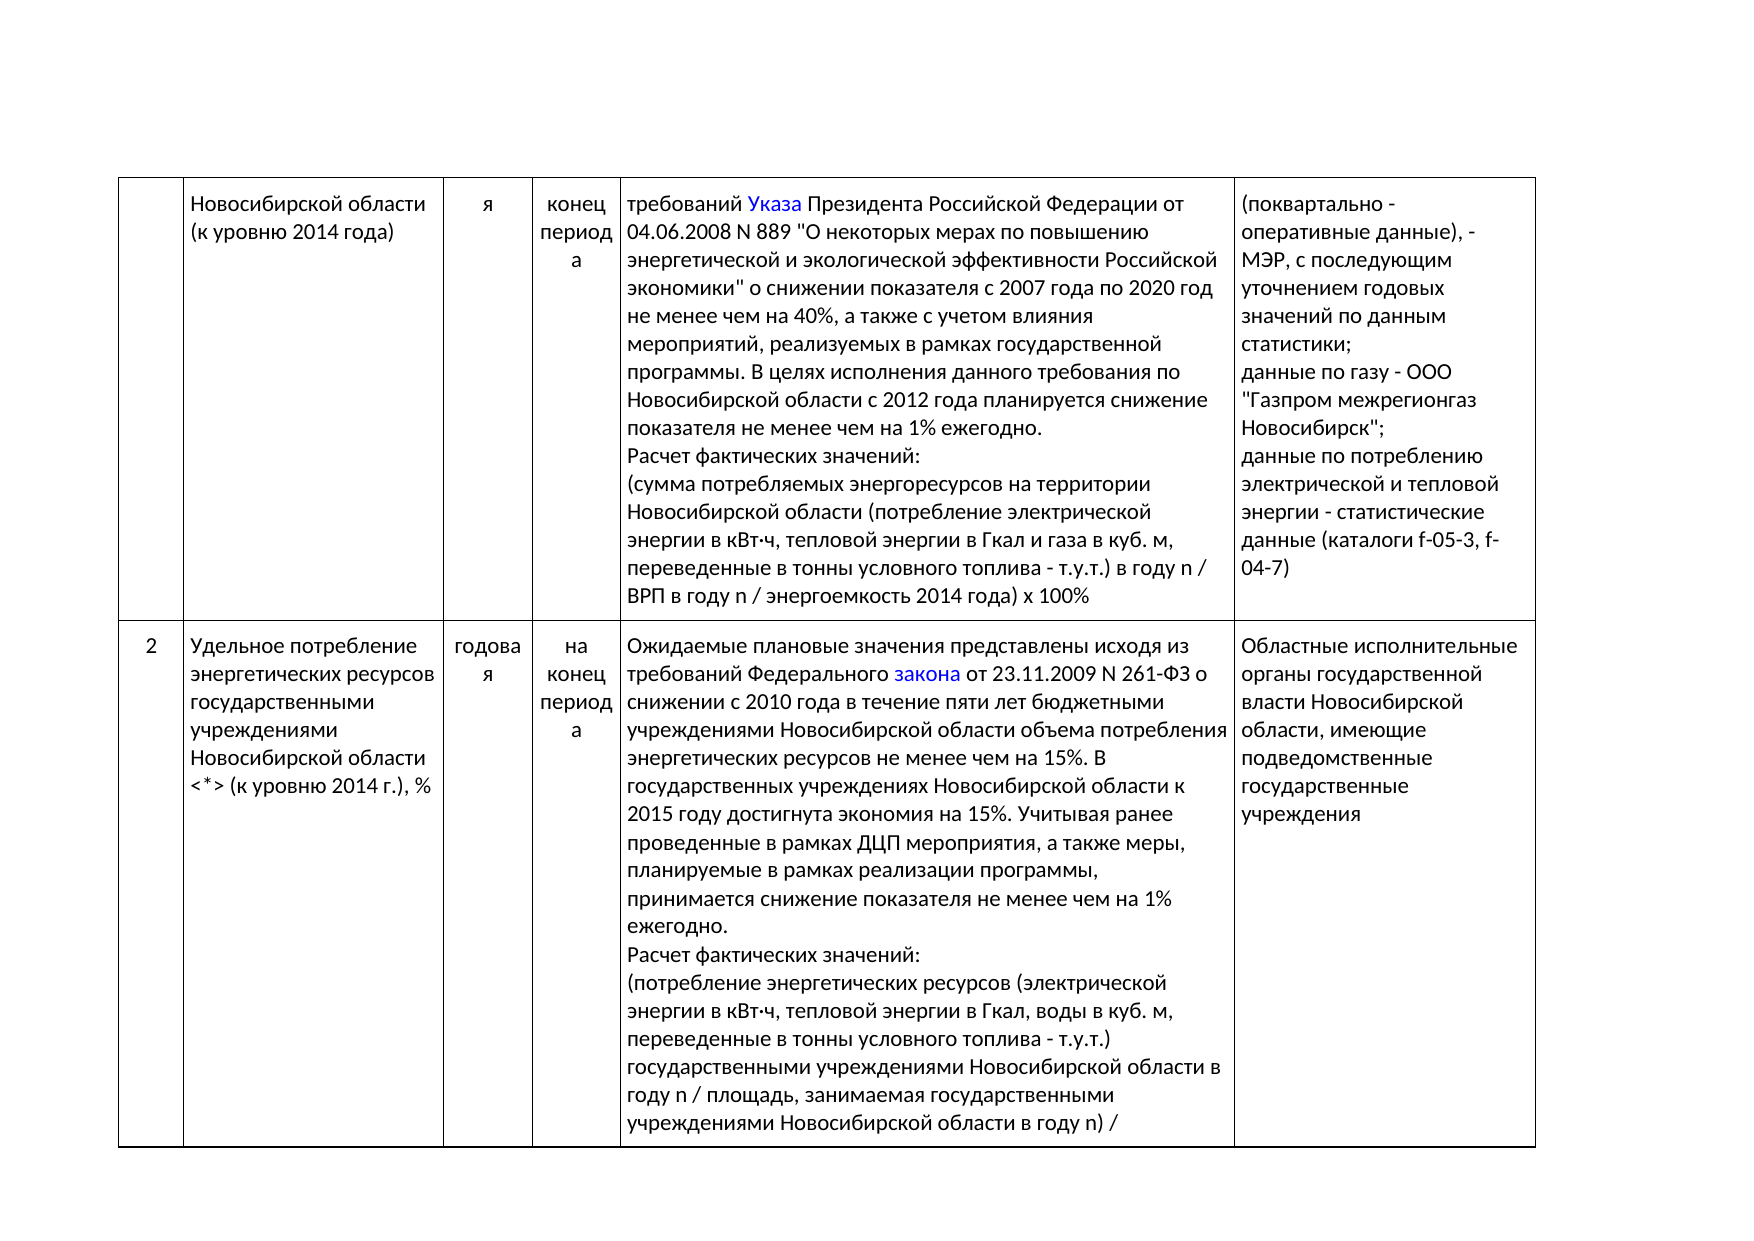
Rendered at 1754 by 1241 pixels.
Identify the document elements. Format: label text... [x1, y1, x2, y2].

table_cell годовая [444, 178, 532, 620]
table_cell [184, 621, 443, 1146]
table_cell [184, 178, 443, 620]
table_cell годовая [444, 621, 532, 1146]
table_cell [1235, 178, 1535, 620]
table_cell на конец периода [533, 621, 620, 1146]
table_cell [621, 621, 1234, 1146]
table_cell на конец периода [533, 178, 620, 620]
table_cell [1235, 621, 1535, 1146]
table_cell 2 [119, 621, 183, 1146]
table_cell 1 [119, 178, 183, 620]
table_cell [621, 178, 1234, 620]
